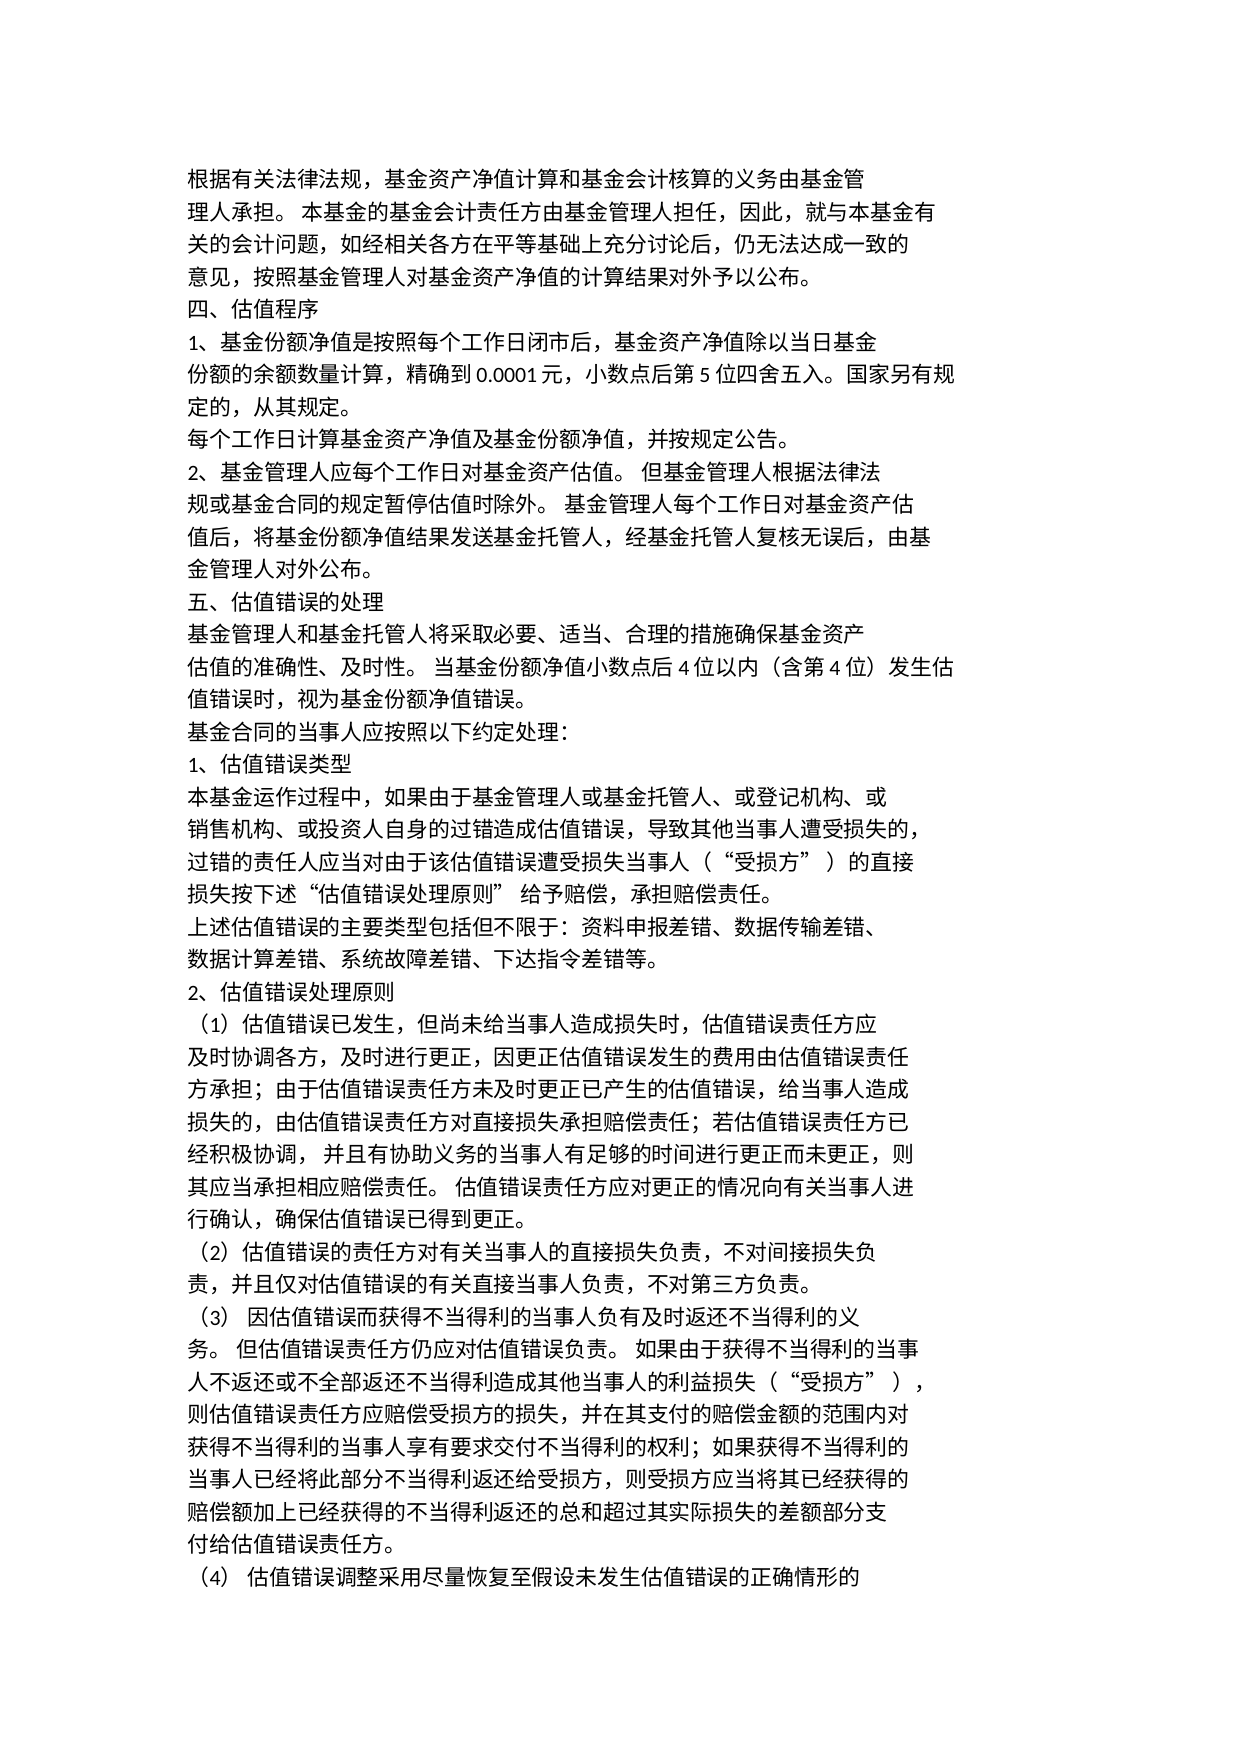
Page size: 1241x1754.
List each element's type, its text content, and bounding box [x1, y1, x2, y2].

text 责，并且仅对估值错误的有关直接当事人负责，不对第三方负责。 [187, 1267, 1053, 1299]
text 销售机构、或投资人自身的过错造成估值错误，导致其他当事人遭受损失的， [187, 812, 1053, 844]
text 过错的责任人应当对由于该估值错误遭受损失当事人（“受损方” ）的直接 [187, 844, 1053, 877]
text 行确认，确保估值错误已得到更正。 [187, 1202, 1053, 1234]
text 2、估值错误处理原则 [187, 974, 1053, 1007]
text 理人承担。 本基金的基金会计责任方由基金管理人担任，因此，就与本基金有 [187, 194, 1053, 227]
text 1、估值错误类型 [187, 747, 1053, 779]
text 值后，将基金份额净值结果发送基金托管人，经基金托管人复核无误后，由基 [187, 519, 1053, 552]
text 关的会计问题，如经相关各方在平等基础上充分讨论后，仍无法达成一致的 [187, 227, 1053, 259]
text 及时协调各方，及时进行更正，因更正估值错误发生的费用由估值错误责任 [187, 1039, 1053, 1072]
text 四、估值程序 [187, 292, 1053, 324]
text （3） 因估值错误而获得不当得利的当事人负有及时返还不当得利的义 [187, 1299, 1053, 1332]
text 1、基金份额净值是按照每个工作日闭市后，基金资产净值除以当日基金 [187, 324, 1053, 357]
text 每个工作日计算基金资产净值及基金份额净值，并按规定公告。 [187, 422, 1053, 454]
text 意见，按照基金管理人对基金资产净值的计算结果对外予以公布。 [187, 259, 1053, 292]
text 务。 但估值错误责任方仍应对估值错误负责。 如果由于获得不当得利的当事 [187, 1332, 1053, 1364]
text （1）估值错误已发生，但尚未给当事人造成损失时，估值错误责任方应 [187, 1007, 1053, 1039]
text 估值的准确性、及时性。 当基金份额净值小数点后4位以内（含第4位）发生估 [187, 649, 1053, 682]
text 其应当承担相应赔偿责任。 估值错误责任方应对更正的情况向有关当事人进 [187, 1169, 1053, 1202]
text （4） 估值错误调整采用尽量恢复至假设未发生估值错误的正确情形的 [187, 1559, 1053, 1592]
text 本基金运作过程中，如果由于基金管理人或基金托管人、或登记机构、或 [187, 779, 1053, 812]
text 基金合同的当事人应按照以下约定处理： [187, 714, 1053, 747]
text 份额的余额数量计算，精确到0.0001元，小数点后第5位四舍五入。国家另有规 [187, 357, 1053, 389]
text 赔偿额加上已经获得的不当得利返还的总和超过其实际损失的差额部分支 [187, 1494, 1053, 1527]
text 上述估值错误的主要类型包括但不限于：资料申报差错、数据传输差错、 [187, 909, 1053, 942]
text 定的，从其规定。 [187, 389, 1053, 422]
text 损失按下述“估值错误处理原则” 给予赔偿，承担赔偿责任。 [187, 877, 1053, 909]
text 金管理人对外公布。 [187, 552, 1053, 584]
text 则估值错误责任方应赔偿受损方的损失，并在其支付的赔偿金额的范围内对 [187, 1397, 1053, 1429]
text 损失的，由估值错误责任方对直接损失承担赔偿责任；若估值错误责任方已 [187, 1104, 1053, 1137]
text 人不返还或不全部返还不当得利造成其他当事人的利益损失（“受损方” ）， [187, 1364, 1053, 1397]
text 基金管理人和基金托管人将采取必要、适当、合理的措施确保基金资产 [187, 617, 1053, 649]
text 值错误时，视为基金份额净值错误。 [187, 682, 1053, 714]
text （2）估值错误的责任方对有关当事人的直接损失负责，不对间接损失负 [187, 1234, 1053, 1267]
text 当事人已经将此部分不当得利返还给受损方，则受损方应当将其已经获得的 [187, 1462, 1053, 1494]
text 付给估值错误责任方。 [187, 1527, 1053, 1559]
text 经积极协调， 并且有协助义务的当事人有足够的时间进行更正而未更正，则 [187, 1137, 1053, 1169]
text 获得不当得利的当事人享有要求交付不当得利的权利；如果获得不当得利的 [187, 1429, 1053, 1462]
text 规或基金合同的规定暂停估值时除外。 基金管理人每个工作日对基金资产估 [187, 487, 1053, 519]
text 根据有关法律法规，基金资产净值计算和基金会计核算的义务由基金管 [187, 162, 1053, 194]
text 五、估值错误的处理 [187, 584, 1053, 617]
text 2、基金管理人应每个工作日对基金资产估值。 但基金管理人根据法律法 [187, 454, 1053, 487]
text 方承担；由于估值错误责任方未及时更正已产生的估值错误，给当事人造成 [187, 1072, 1053, 1104]
text 数据计算差错、系统故障差错、下达指令差错等。 [187, 942, 1053, 974]
